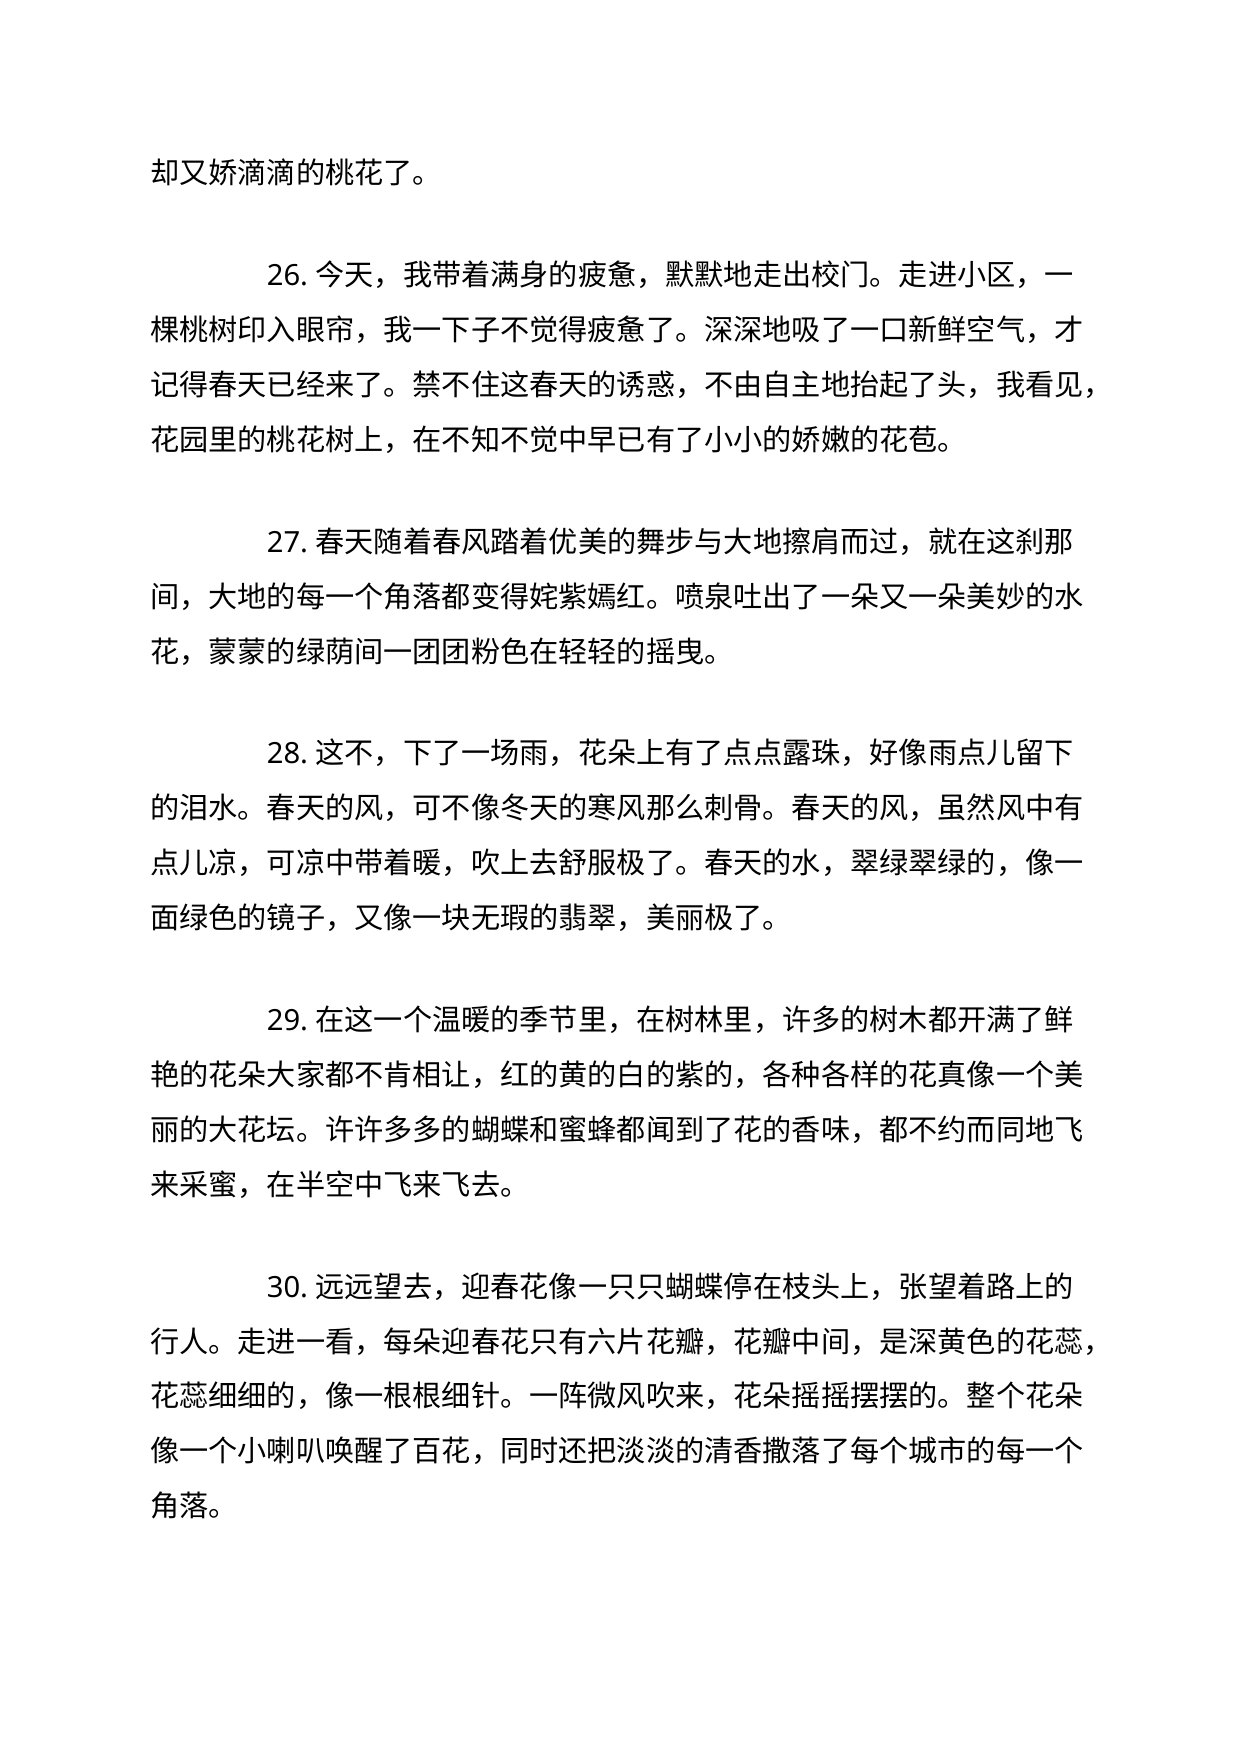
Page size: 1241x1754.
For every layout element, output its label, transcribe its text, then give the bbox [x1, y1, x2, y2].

text 30. 远远望去，迎春花像一只只蝴蝶停在枝头上，张望着路上的行人。走进一看，每朵迎春花只有六片花瓣，花瓣中间，是深黄色的花蕊，花蕊细细的，像一根根细针。一阵微风吹来，花朵摇摇摆摆的。整个花朵像一个小喇叭唤醒了百花，同时还把淡淡的清香撒落了每个城市的每一个角落。 [150, 1263, 1090, 1525]
text 27. 春天随着春风踏着优美的舞步与大地擦肩而过，就在这刹那间，大地的每一个角落都变得姹紫嫣红。喷泉吐出了一朵又一朵美妙的水花，蒙蒙的绿荫间一团团粉色在轻轻的摇曳。 [150, 518, 1090, 671]
text 26. 今天，我带着满身的疲惫，默默地走出校门。走进小区，一棵桃树印入眼帘，我一下子不觉得疲惫了。深深地吸了一口新鲜空气，才记得春天已经来了。禁不住这春天的诱惑，不由自主地抬起了头，我看见，花园里的桃花树上，在不知不觉中早已有了小小的娇嫩的花苞。 [150, 252, 1090, 459]
text 29. 在这一个温暖的季节里，在树林里，许多的树木都开满了鲜艳的花朵大家都不肯相让，红的黄的白的紫的，各种各样的花真像一个美丽的大花坛。许许多多的蝴蝶和蜜蜂都闻到了花的香味，都不约而同地飞来采蜜，在半空中飞来飞去。 [150, 997, 1090, 1204]
text 28. 这不，下了一场雨，花朵上有了点点露珠，好像雨点儿留下的泪水。春天的风，可不像冬天的寒风那么刺骨。春天的风，虽然风中有点儿凉，可凉中带着暖，吹上去舒服极了。春天的水，翠绿翠绿的，像一面绿色的镜子，又像一块无瑕的翡翠，美丽极了。 [150, 730, 1090, 937]
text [150, 150, 1090, 192]
